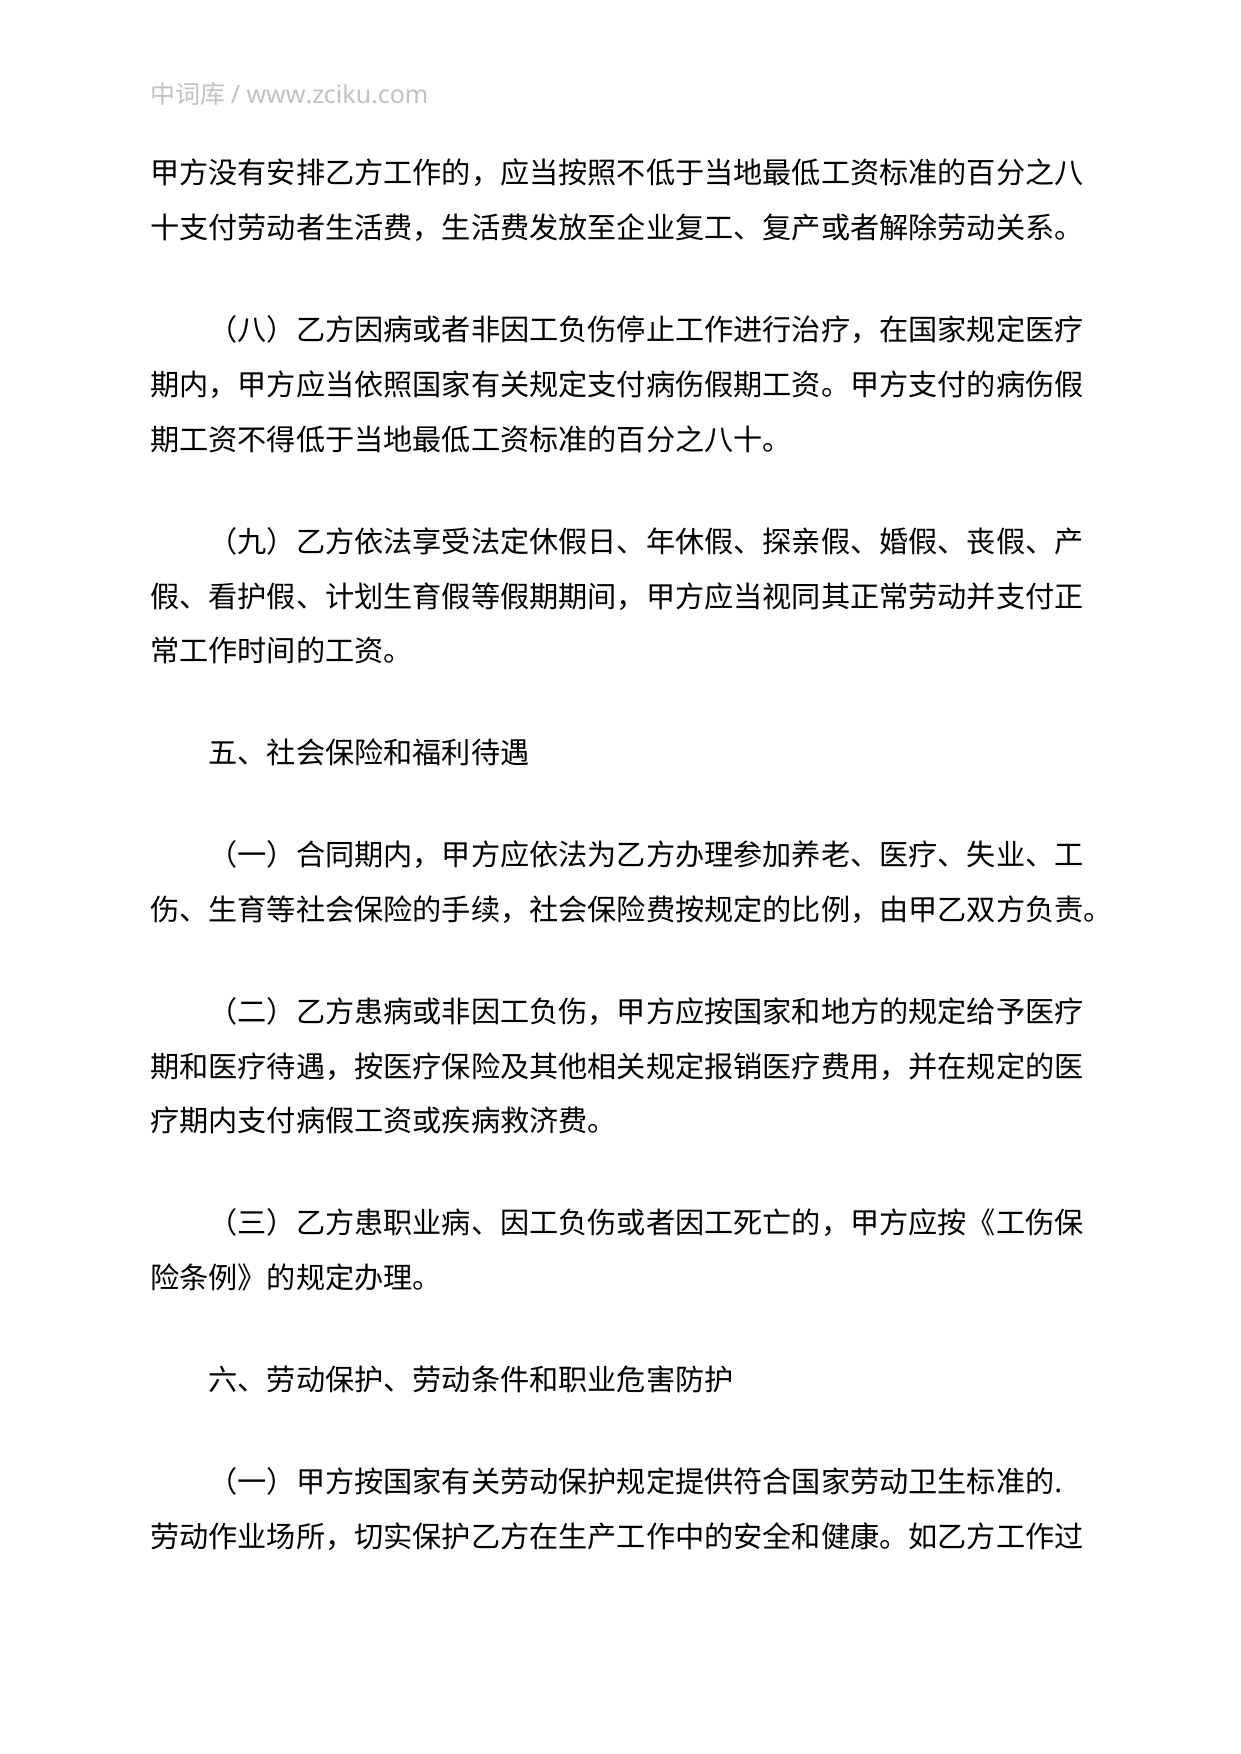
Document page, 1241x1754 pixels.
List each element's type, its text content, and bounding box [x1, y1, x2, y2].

text 五、社会保险和福利待遇 [150, 730, 1090, 772]
text （二）乙方患病或非因工负伤，甲方应按国家和地方的规定给予医疗期和医疗待遇，按医疗保险及其他相关规定报销医疗费用，并在规定的医疗期内支付病假工资或疾病救济费。 [150, 988, 1090, 1140]
text 六、劳动保护、劳动条件和职业危害防护 [150, 1356, 1090, 1399]
text （八）乙方因病或者非因工负伤停止工作进行治疗，在国家规定医疗期内，甲方应当依照国家有关规定支付病伤假期工资。甲方支付的病伤假期工资不得低于当地最低工资标准的百分之八十。 [150, 307, 1090, 459]
text （九）乙方依法享受法定休假日、年休假、探亲假、婚假、丧假、产假、看护假、计划生育假等假期期间，甲方应当视同其正常劳动并支付正常工作时间的工资。 [150, 518, 1090, 670]
text （一）合同期内，甲方应依法为乙方办理参加养老、医疗、失业、工伤、生育等社会保险的手续，社会保险费按规定的比例，由甲乙双方负责。 [150, 832, 1090, 929]
text （三）乙方患职业病、因工负伤或者因工死亡的，甲方应按《工伤保险条例》的规定办理。 [150, 1200, 1090, 1297]
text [150, 150, 1090, 247]
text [150, 1458, 1090, 1556]
